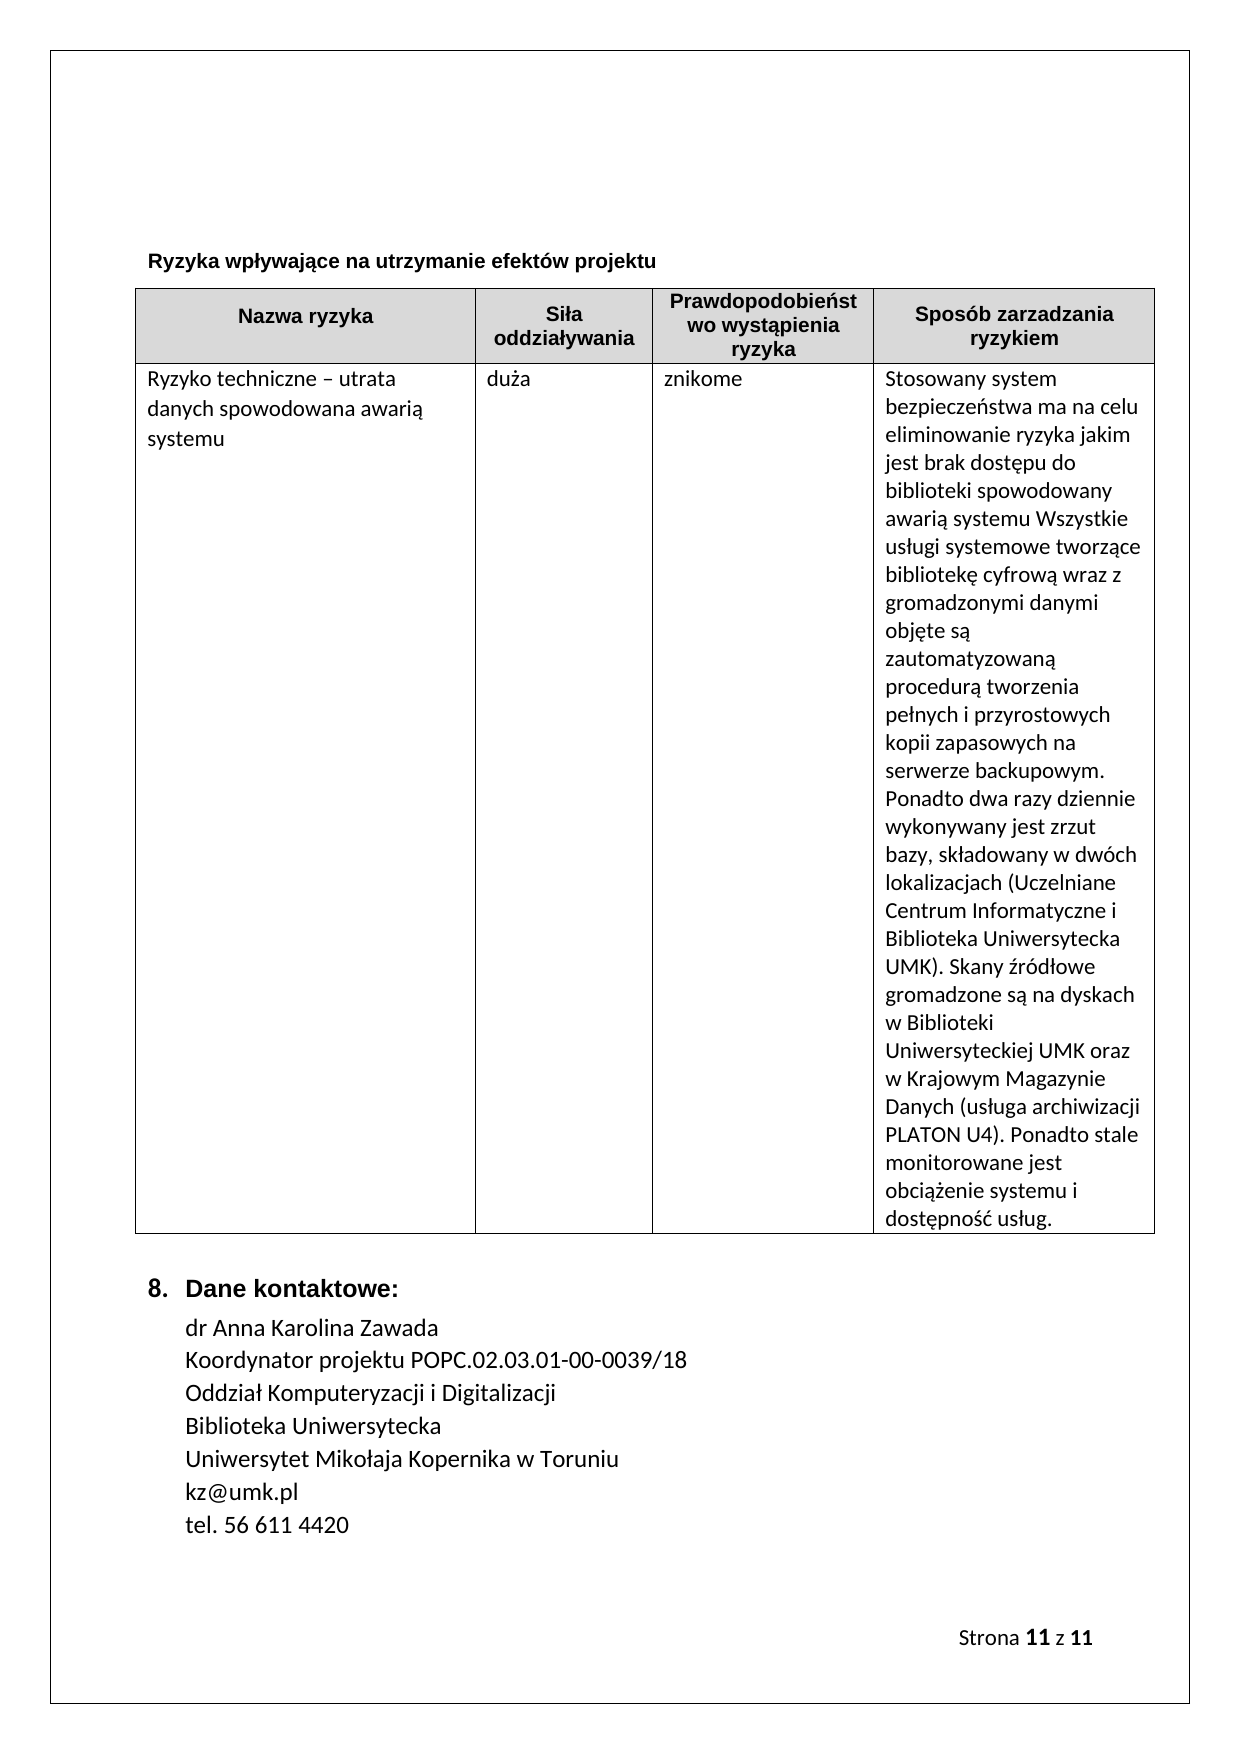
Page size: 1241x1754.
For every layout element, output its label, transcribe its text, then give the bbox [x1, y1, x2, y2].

table_header Prawdopodobieństwo wystąpienia ryzyka [653, 289, 873, 363]
table_cell Stosowany system bezpieczeństwa ma na celu eliminowanie ryzyka jakim jest brak dostępu do biblioteki spowodowany awarią systemu Wszystkie usługi systemowe tworzące bibliotekę cyfrową wraz z gromadzonymi danymi objęte są zautomatyzowaną procedurą tworzenia pełnych i przyrostowych kopii zapasowych na serwerze backupowym. Ponadto dwa razy dziennie wykonywany jest zrzut bazy, składowany w dwóch lokalizacjach (Uczelniane Centrum Informatyczne i Biblioteka Uniwersytecka UMK). Skany źródłowe gromadzone są na dyskach w Biblioteki Uniwersyteckiej UMK oraz w Krajowym Magazynie Danych (usługa archiwizacji PLATON U4). Ponadto stale monitorowane jest obciążenie systemu i dostępność usług. [874, 364, 1154, 1233]
list Oddział Komputeryzacji i Digitalizacji [185, 1377, 1093, 1408]
table_header Sposób zarzadzania ryzykiem [874, 289, 1154, 363]
table_cell znikome [653, 364, 873, 1233]
list Uniwersytet Mikołaja Kopernika w Toruniu [185, 1443, 1093, 1474]
list kz@umk.pl [185, 1476, 1093, 1507]
table_header Siła oddziaływania [476, 289, 652, 363]
list tel. 56 611 4420 [185, 1509, 1093, 1540]
list Dane kontaktowe: [148, 1271, 1093, 1304]
table_cell Ryzyko techniczne – utrata danych spowodowana awarią systemu [136, 364, 475, 1233]
list Biblioteka Uniwersytecka [185, 1410, 1093, 1441]
table_cell duża [476, 364, 652, 1233]
text Ryzyka wpływające na utrzymanie efektów projektu [148, 249, 1093, 273]
table_header Nazwa ryzyka [136, 289, 475, 363]
list Koordynator projektu POPC.02.03.01-00-0039/18 [185, 1344, 1093, 1375]
list dr Anna Karolina Zawada [185, 1307, 1093, 1342]
